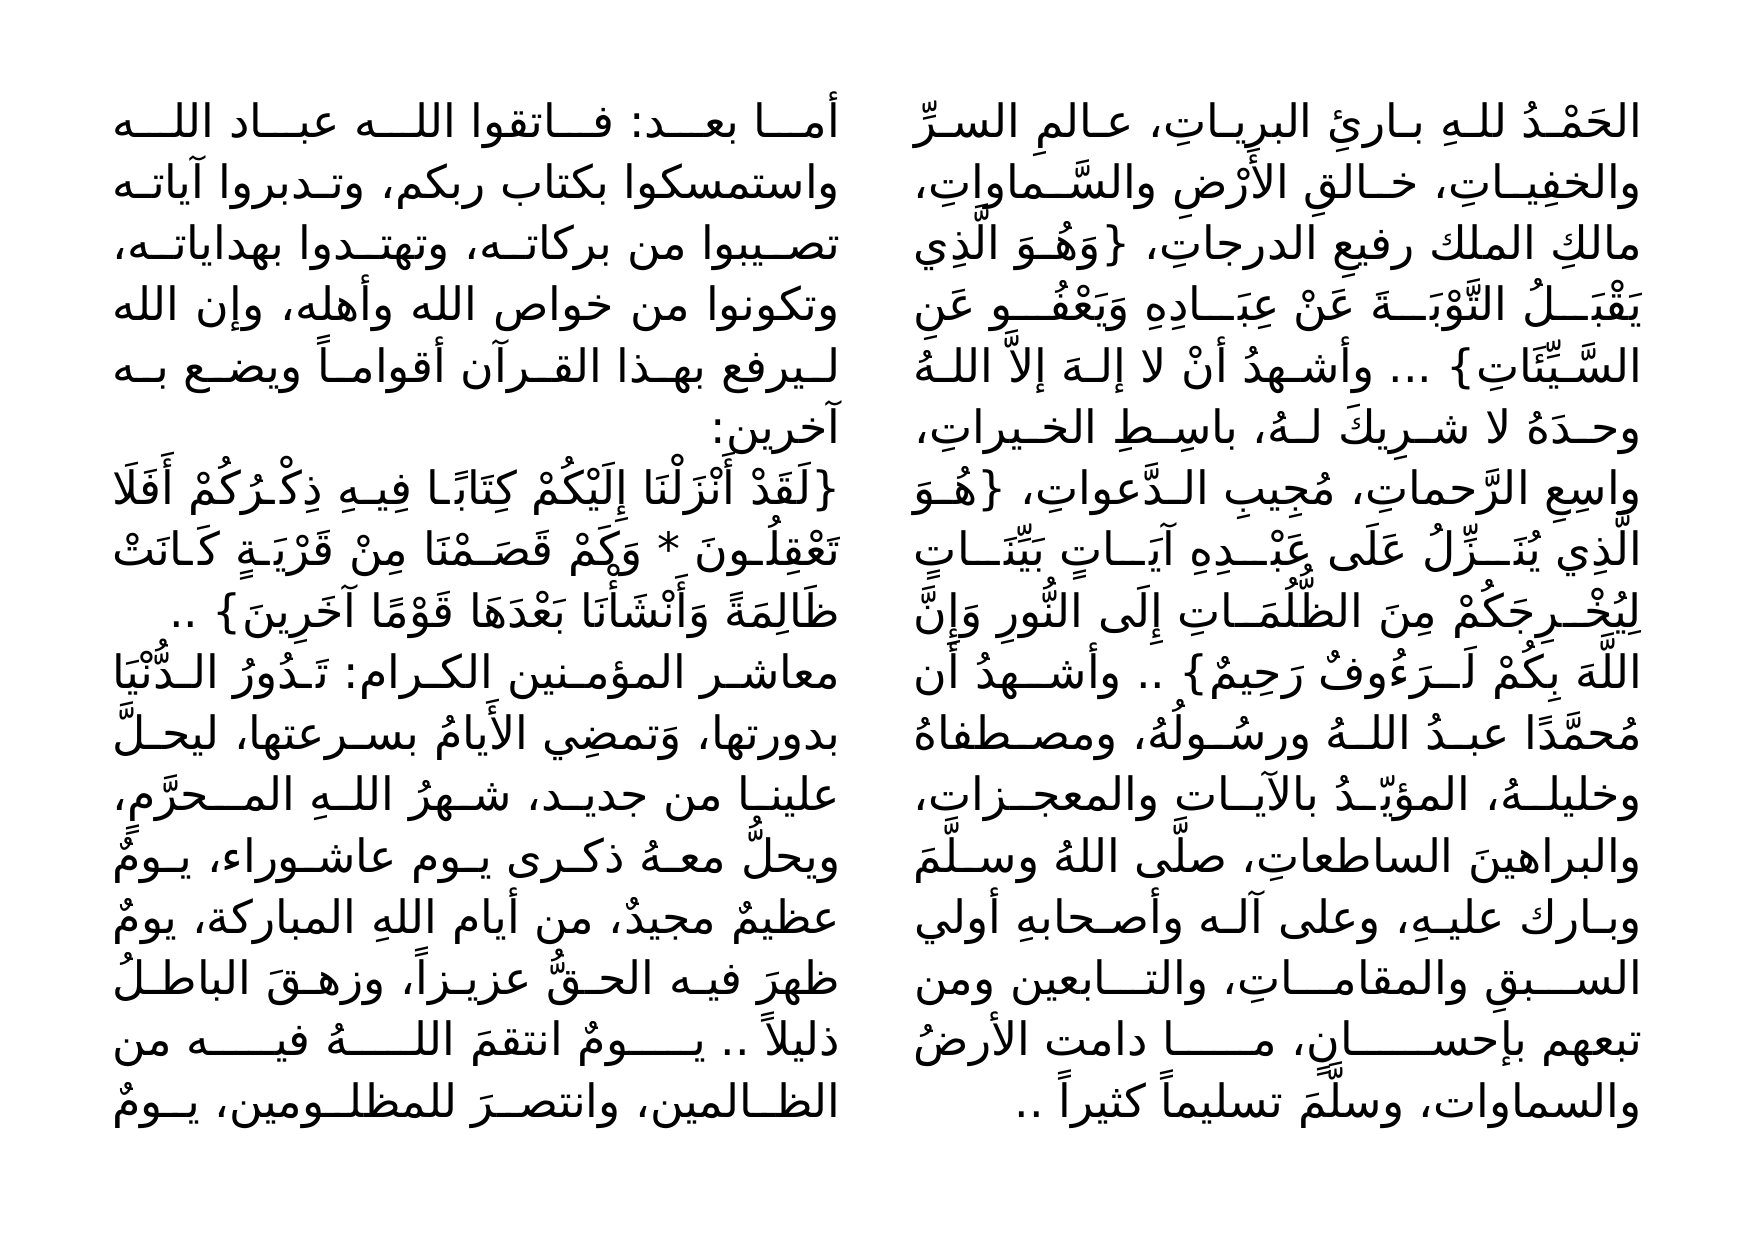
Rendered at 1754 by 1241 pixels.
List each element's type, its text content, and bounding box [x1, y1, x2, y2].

text {لَقَدْ أَنْزَلْنَا إِلَيْكُمْ كِتَابًا فِيهِ ذِكْرُكُمْ أَفَلَا تَعْقِلُونَ * وَكَمْ قَصَمْنَا مِنْ قَرْيَةٍ كَانَتْ ظَالِمَةً وَأَنْشَأْنَا بَعْدَهَا قَوْمًا آخَرِينَ} .. [112, 462, 840, 638]
text أما بعد: فاتقوا الله عباد الله واستمسكوا بكتاب ربكم، وتدبروا آياته تصيبوا من بركاته، وتهتدوا بهداياته، وتكونوا من خواص الله وأهله، وإن الله ليرفع بهذا القرآن أقواماً ويضع به آخرين: [112, 94, 840, 454]
text الحَمْدُ للهِ بارئِ البرياتِ، عالمِ السرِّ والخفِياتِ، خالقِ الأَرْضِ والسَّماواتِ، مالكِ الملك رفيعِ الدرجاتِ، {وَهُوَ الَّذِي يَقْبَلُ التَّوْبَةَ عَنْ عِبَادِهِ وَيَعْفُو عَنِ السَّيِّئَاتِ} ... وأشهدُ أنْ لا إلهَ إلاَّ اللهُ وحدَهُ لا شرِيكَ لهُ، باسِطِ الخيراتِ، واسِعِ الرَّحماتِ، مُجِيبِ الدَّعواتِ، {هُوَ الَّذِي يُنَزِّلُ عَلَى عَبْدِهِ آيَاتٍ بَيِّنَاتٍ لِيُخْرِجَكُمْ مِنَ الظُّلُمَاتِ إِلَى النُّورِ وَإِنَّ اللَّهَ بِكُمْ لَرَءُوفٌ رَحِيمٌ} .. وأشهدُ أن مُحمَّدًا عبدُ اللهُ ورسُولُهُ، ومصطفاهُ وخليلهُ، المؤيّدُ بالآيات والمعجزات، والبراهينَ الساطعاتِ، صلَّى اللهُ وسلَّمَ وبارك عليهِ، وعلى آله وأصحابهِ أولي السبقِ والمقاماتِ، والتابعين ومن تبعهم بإحسانٍ، ما دامت الأرضُ والسماوات، وسلَّمَ تسليماً كثيراً .. [914, 94, 1642, 1128]
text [112, 646, 840, 1128]
